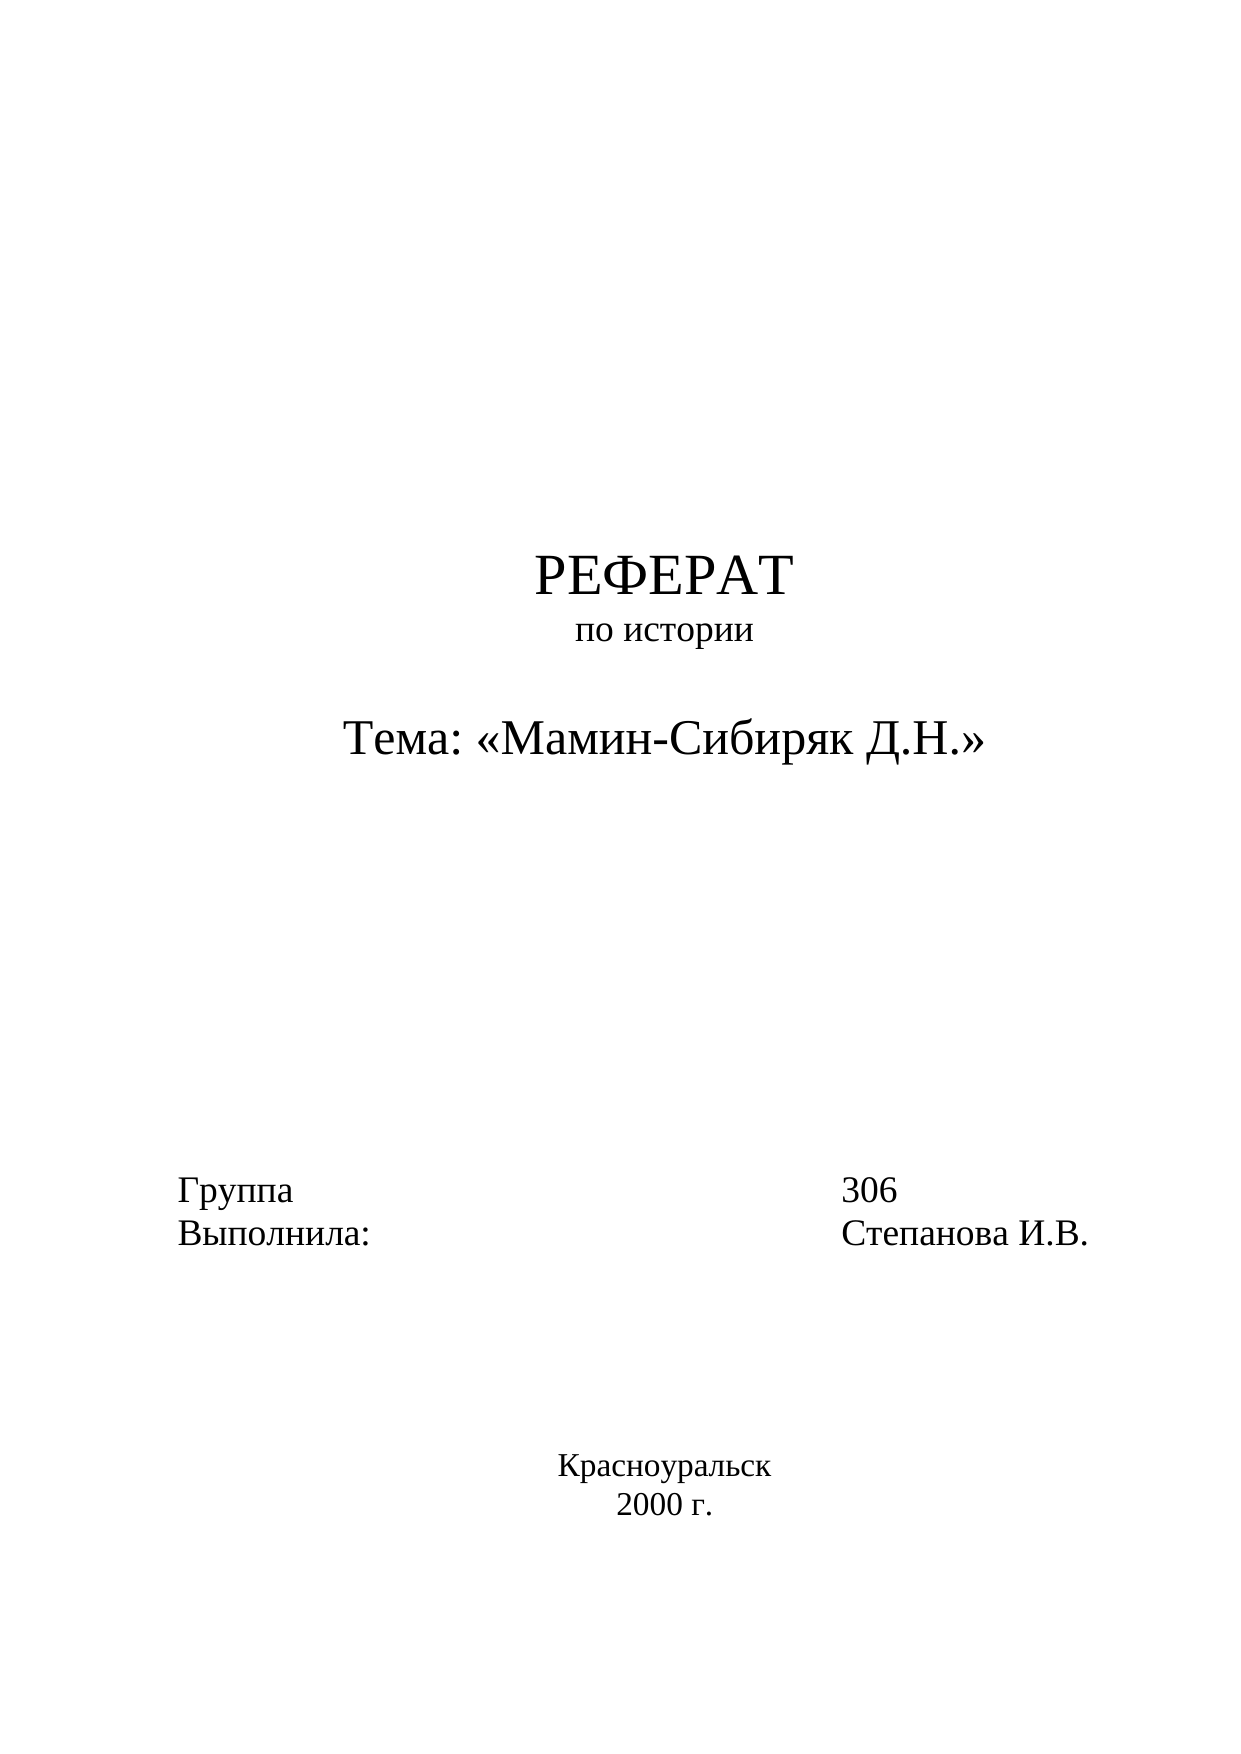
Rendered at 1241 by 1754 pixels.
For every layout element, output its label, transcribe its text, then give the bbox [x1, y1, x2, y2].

text Выполнила: Степанова И.В. [177, 1211, 1152, 1254]
subtitle РЕФЕРАТ [177, 540, 1152, 607]
text Тема: «Мамин-Сибиряк Д.Н.» [177, 707, 1152, 765]
subtitle Группа 306 [177, 1167, 1152, 1211]
text Красноуральск [177, 1445, 1152, 1484]
text 2000 г. [177, 1484, 1152, 1522]
text по истории [177, 607, 1152, 650]
